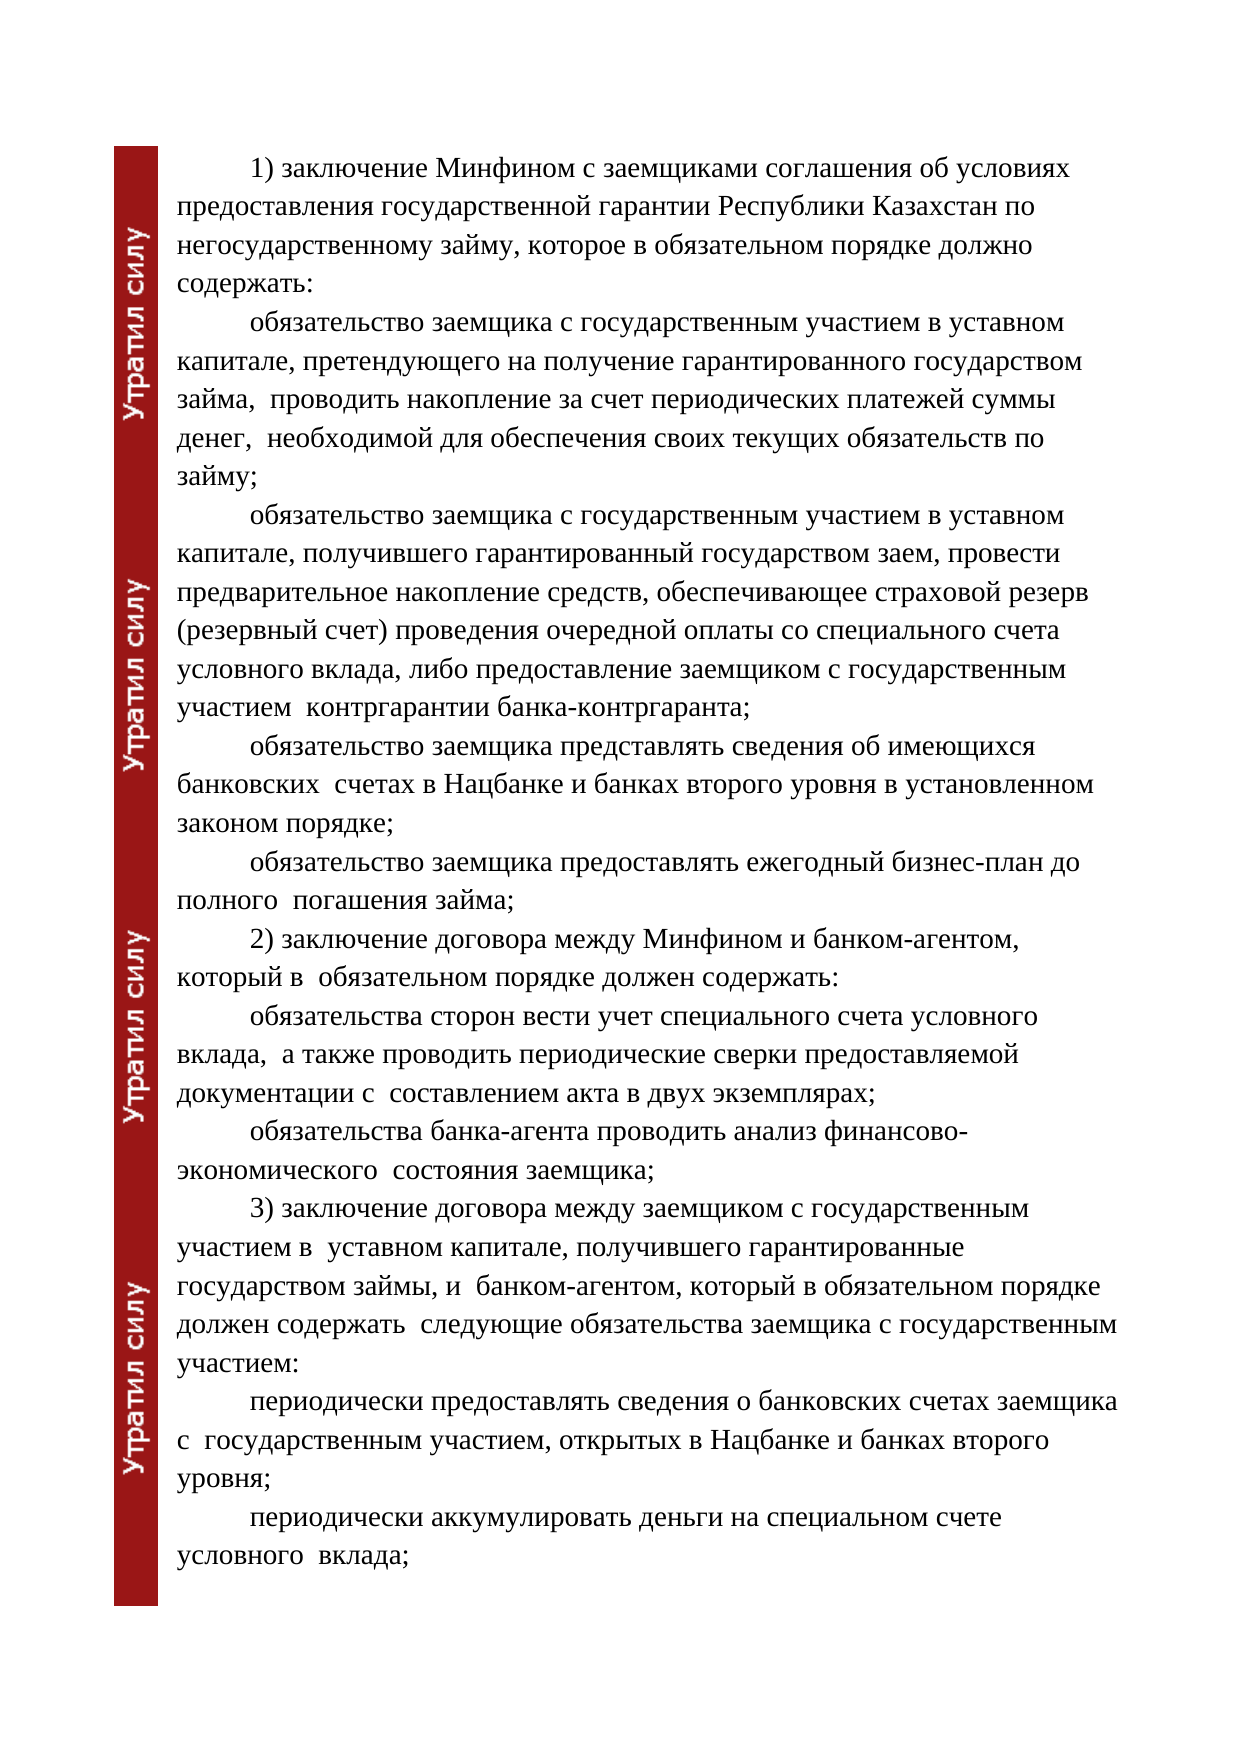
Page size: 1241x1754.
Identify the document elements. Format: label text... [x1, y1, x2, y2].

picture [114, 1571, 158, 1606]
picture [114, 146, 158, 150]
